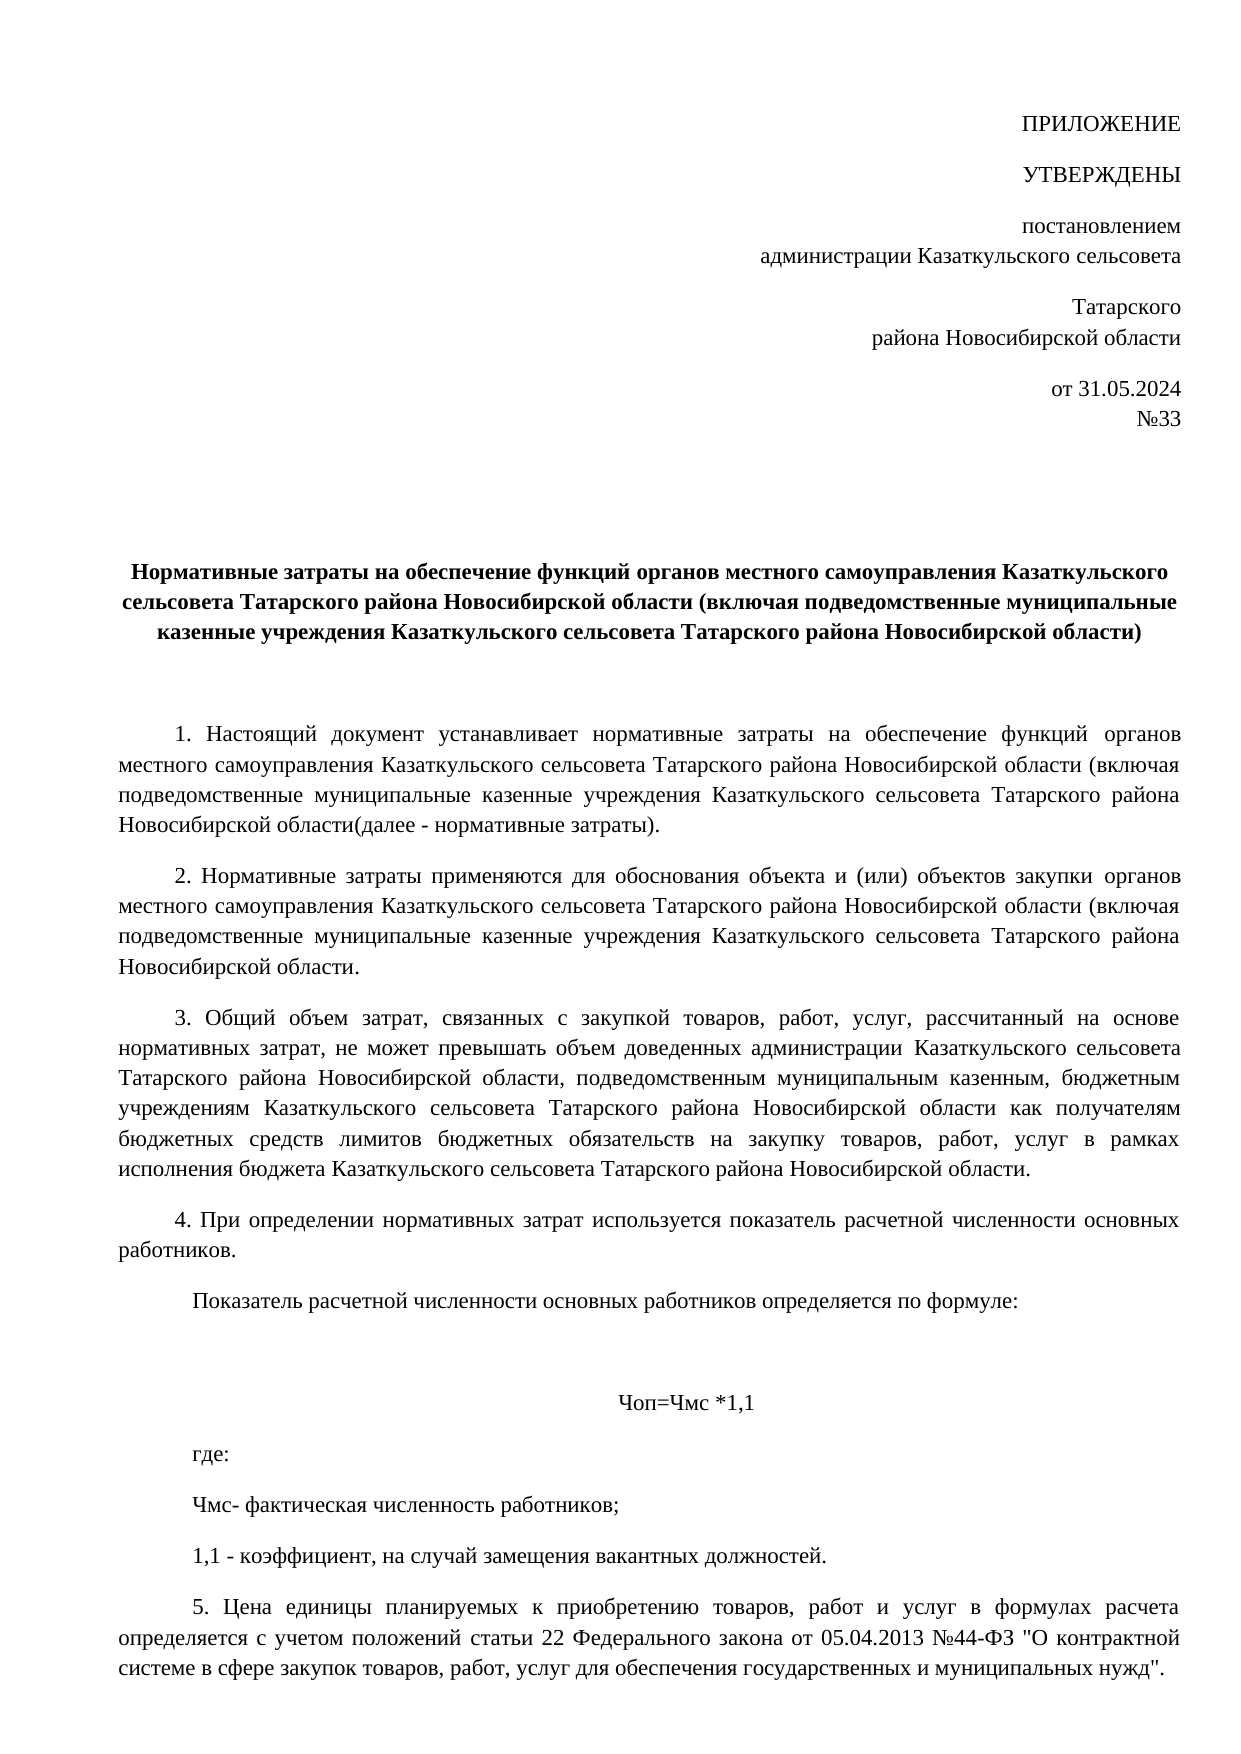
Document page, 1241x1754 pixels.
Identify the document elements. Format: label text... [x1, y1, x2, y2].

text 1,1 - коэффициент, на случай замещения вакантных должностей. [118, 1542, 1181, 1569]
text Показатель расчетной численности основных работников определяется по формуле: [118, 1287, 1181, 1313]
text 4. При определении нормативных затрат используется показатель расчетной численности основных работников. [118, 1206, 1181, 1262]
text ПРИЛОЖЕНИЕ [118, 110, 1181, 136]
text Татарского района Новосибирской области [118, 293, 1181, 350]
text постановлением администрации Казаткульского сельсовета [118, 212, 1181, 269]
text 5. Цена единицы планируемых к приобретению товаров, работ и услуг в формулах расчета определяется с учетом положений статьи 22 Федерального закона от 05.04.2013 №44-ФЗ "О контрактной системе в сфере закупок товаров, работ, услуг для обеспечения государственных и муниципальных нужд". [118, 1593, 1181, 1680]
text Нормативные затраты на обеспечение функций органов местного самоуправления Казаткульского сельсовета Татарского района Новосибирской области (включая подведомственные муниципальные казенные учреждения Казаткульского сельсовета Татарского района Новосибирской области) [118, 558, 1181, 645]
text Чмс- фактическая численность работников; [118, 1491, 1181, 1518]
text 1. Настоящий документ устанавливает нормативные затраты на обеспечение функций органов местного самоуправления Казаткульского сельсовета Татарского района Новосибирской области (включая подведомственные муниципальные казенные учреждения Казаткульского сельсовета Татарского района Новосибирской области(далее - нормативные затраты). [118, 721, 1181, 837]
text 2. Нормативные затраты применяются для обоснования объекта и (или) объектов закупки органов местного самоуправления Казаткульского сельсовета Татарского района Новосибирской области (включая подведомственные муниципальные казенные учреждения Казаткульского сельсовета Татарского района Новосибирской области. [118, 862, 1181, 979]
text Чоп=Чмс *1,1 [118, 1389, 1181, 1416]
text от 31.05.2024 №33 [118, 375, 1181, 431]
text УТВЕРЖДЕНЫ [118, 161, 1181, 187]
text 3. Общий объем затрат, связанных с закупкой товаров, работ, услуг, рассчитанный на основе нормативных затрат, не может превышать объем доведенных администрации Казаткульского сельсовета Татарского района Новосибирской области, подведомственным муниципальным казенным, бюджетным учреждениям Казаткульского сельсовета Татарского района Новосибирской области как получателям бюджетных средств лимитов бюджетных обязательств на закупку товаров, работ, услуг в рамках исполнения бюджета Казаткульского сельсовета Татарского района Новосибирской области. [118, 1004, 1181, 1181]
text где: [118, 1440, 1181, 1467]
